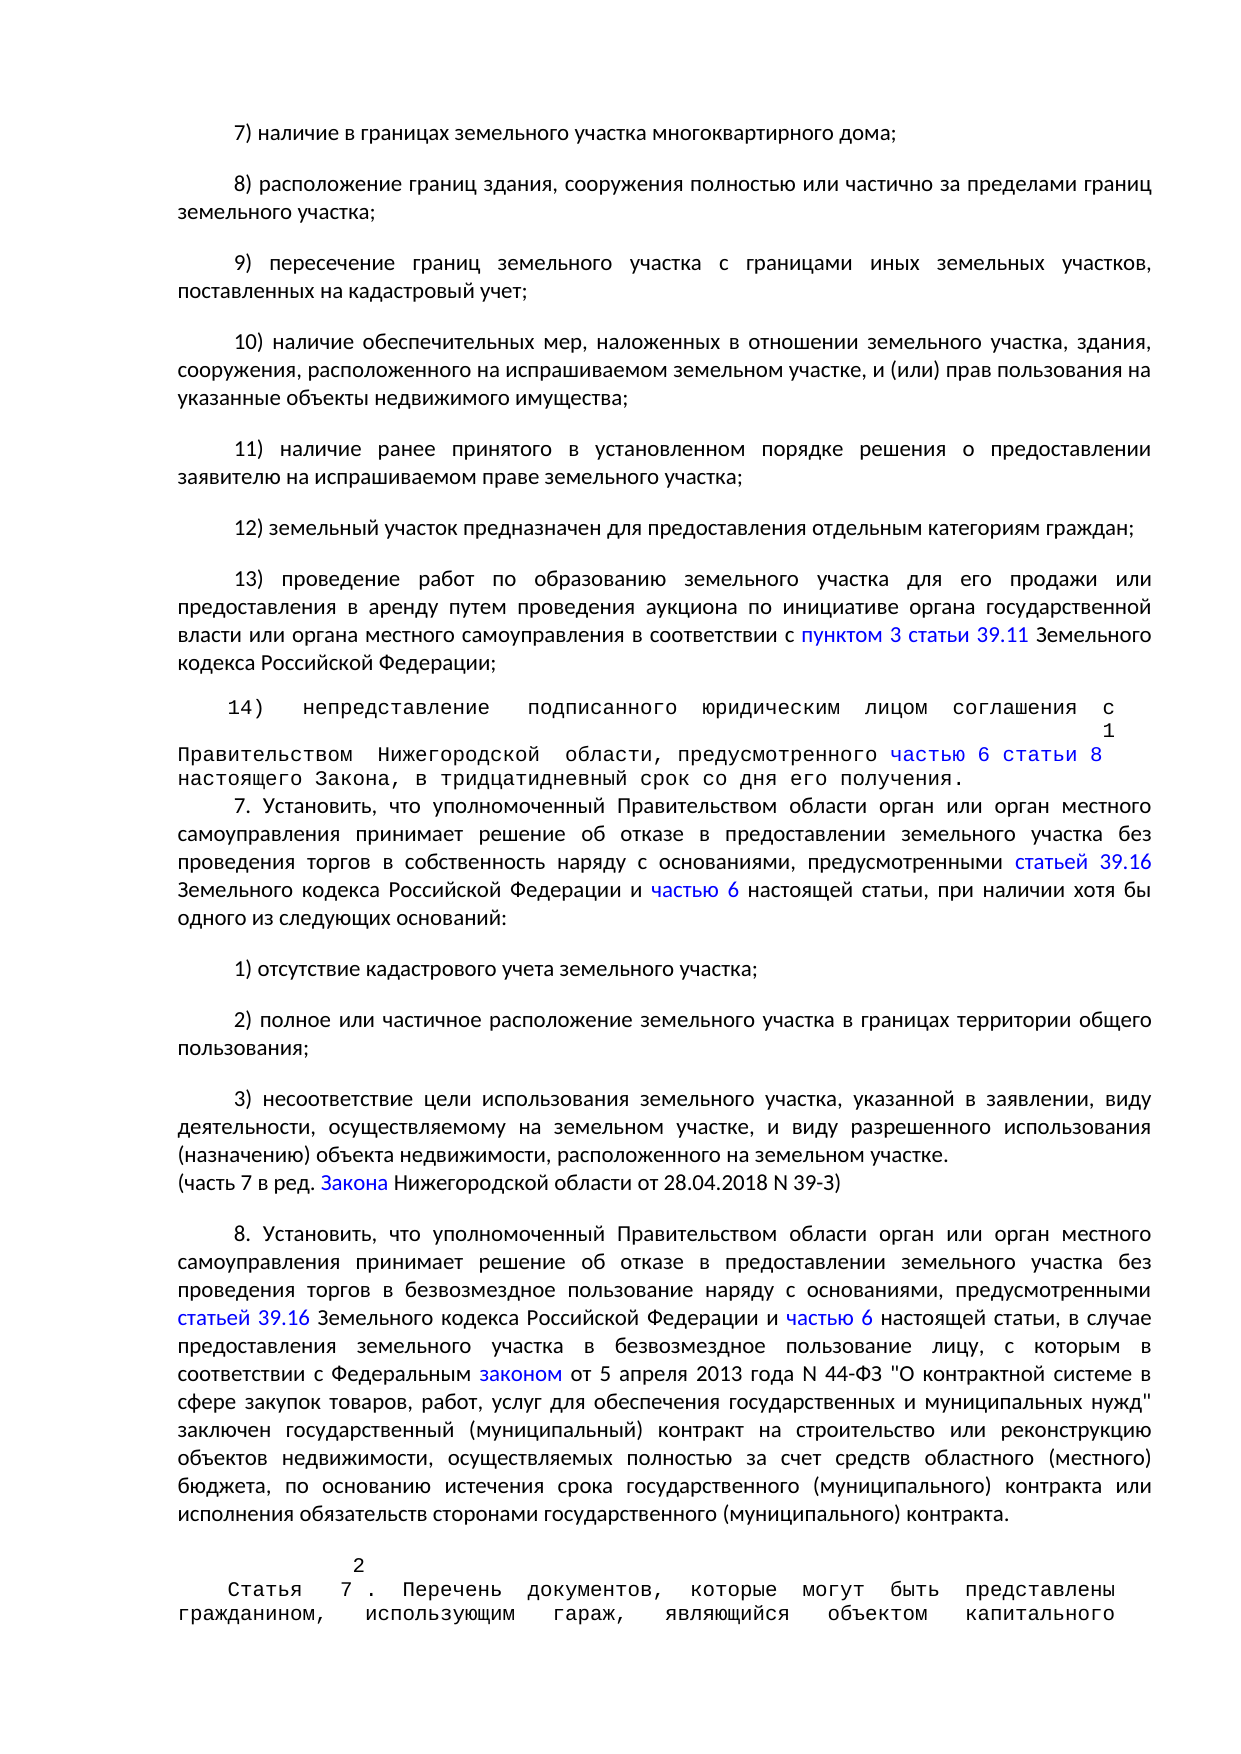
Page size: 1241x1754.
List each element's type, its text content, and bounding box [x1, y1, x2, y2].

text настоящего Закона, в тридцатидневный срок со дня его получения. [177, 768, 1152, 791]
text (часть 7 в ред. Закона Нижегородской области от 28.04.2018 N 39-З) [177, 1168, 1152, 1196]
text 1 [177, 720, 1152, 744]
text 9) пересечение границ земельного участка с границами иных земельных участков, поставленных на кадастровый учет; [177, 248, 1152, 304]
text 1) отсутствие кадастрового учета земельного участка; [177, 954, 1152, 982]
text 10) наличие обеспечительных мер, наложенных в отношении земельного участка, здания, сооружения, расположенного на испрашиваемом земельном участке, и (или) прав пользования на указанные объекты недвижимого имущества; [177, 327, 1152, 411]
text 12) земельный участок предназначен для предоставления отдельным категориям граждан; [177, 513, 1152, 541]
text Статья 7 . Перечень документов, которые могут быть представлены [177, 1579, 1152, 1603]
text 13) проведение работ по образованию земельного участка для его продажи или предоставления в аренду путем проведения аукциона по инициативе органа государственной власти или органа местного самоуправления в соответствии с пунктом 3 статьи 39.11 Земельного кодекса Российской Федерации; [177, 564, 1152, 676]
text 7) наличие в границах земельного участка многоквартирного дома; [177, 118, 1152, 146]
text Правительством Нижегородской области, предусмотренного частью 6 статьи 8 [177, 744, 1152, 768]
text гражданином, использующим гараж, являющийся объектом капитального [177, 1603, 1152, 1626]
text 2) полное или частичное расположение земельного участка в границах территории общего пользования; [177, 1005, 1152, 1061]
text 7. Установить, что уполномоченный Правительством области орган или орган местного самоуправления принимает решение об отказе в предоставлении земельного участка без проведения торгов в собственность наряду с основаниями, предусмотренными статьей 39.16 Земельного кодекса Российской Федерации и частью 6 настоящей статьи, при наличии хотя бы одного из следующих оснований: [177, 791, 1152, 931]
text 14) непредставление подписанного юридическим лицом соглашения с [177, 697, 1152, 720]
text 2 [177, 1556, 1152, 1579]
text 8. Установить, что уполномоченный Правительством области орган или орган местного самоуправления принимает решение об отказе в предоставлении земельного участка без проведения торгов в безвозмездное пользование наряду с основаниями, предусмотренными статьей 39.16 Земельного кодекса Российской Федерации и частью 6 настоящей статьи, в случае предоставления земельного участка в безвозмездное пользование лицу, с которым в соответствии с Федеральным законом от 5 апреля 2013 года N 44-ФЗ "О контрактной системе в сфере закупок товаров, работ, услуг для обеспечения государственных и муниципальных нужд" заключен государственный (муниципальный) контракт на строительство или реконструкцию объектов недвижимости, осуществляемых полностью за счет средств областного (местного) бюджета, по основанию истечения срока государственного (муниципального) контракта или исполнения обязательств сторонами государственного (муниципального) контракта. [177, 1219, 1152, 1527]
text 8) расположение границ здания, сооружения полностью или частично за пределами границ земельного участка; [177, 169, 1152, 225]
text 3) несоответствие цели использования земельного участка, указанной в заявлении, виду деятельности, осуществляемому на земельном участке, и виду разрешенного использования (назначению) объекта недвижимости, расположенного на земельном участке. [177, 1084, 1152, 1168]
text 11) наличие ранее принятого в установленном порядке решения о предоставлении заявителю на испрашиваемом праве земельного участка; [177, 434, 1152, 490]
